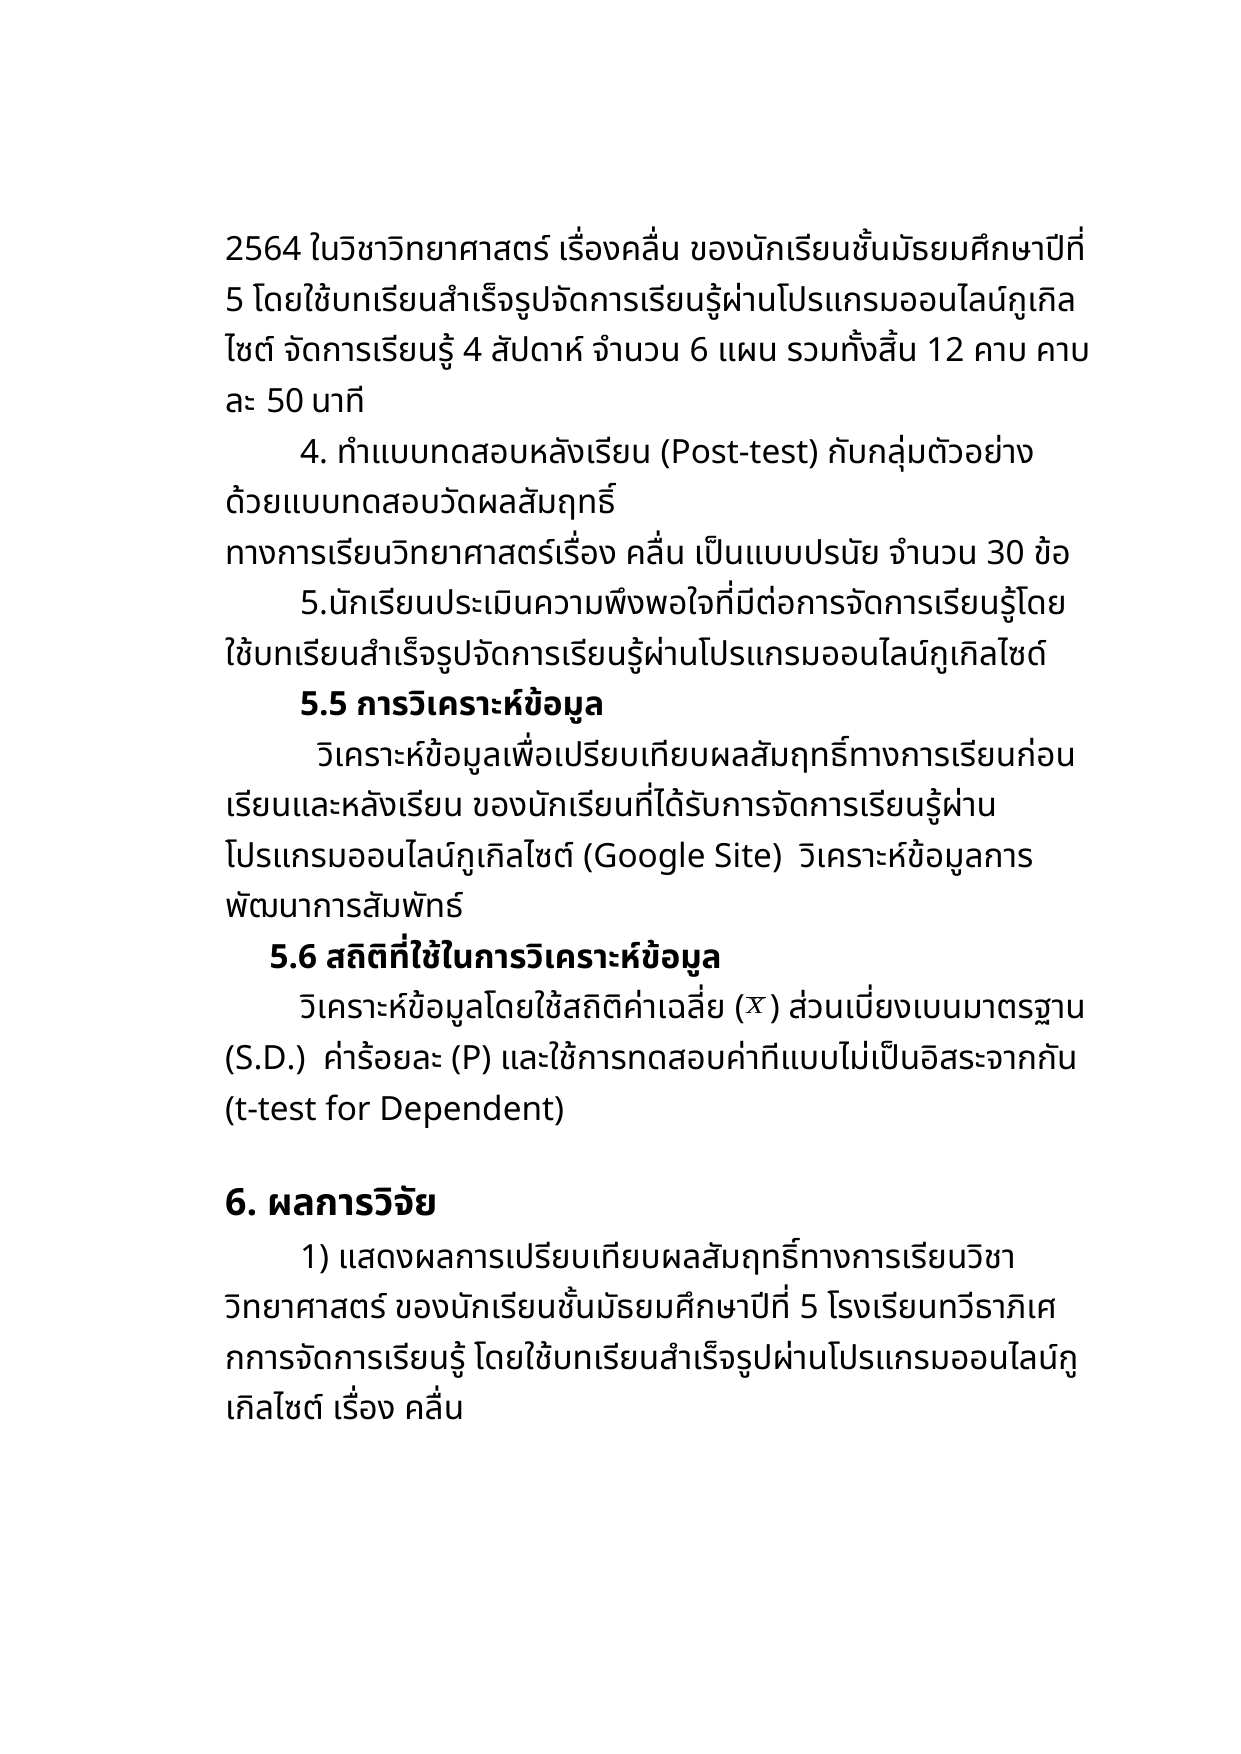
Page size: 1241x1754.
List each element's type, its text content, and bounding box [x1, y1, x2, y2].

text 1) แสดงผลการเปรียบเทียบผลสัมฤทธิ์ทางการเรียนวิชาวิทยาศาสตร์ ของนักเรียนชั้นมัธยมศึกษาปีที่ 5 โรงเรียนทวีธาภิเศกการจัดการเรียนรู้ โดยใช้บทเรียนสำเร็จรูปผ่านโปรแกรมออนไลน์กูเกิลไซต์ เรื่อง คลื่น [225, 1232, 1090, 1434]
text 5.5 การวิเคราะห์ข้อมูล [225, 680, 1090, 731]
text วิเคราะห์ข้อมูลเพื่อเปรียบเทียบผลสัมฤทธิ์ทางการเรียนก่อนเรียนและหลังเรียน ของนักเรียนที่ได้รับการจัดการเรียนรู้ผ่านโปรแกรมออนไลน์กูเกิลไซต์ (Google Site) วิเคราะห์ข้อมูลการพัฒนาการสัมพัทธ์ [225, 731, 1090, 933]
text 6. ผลการวิจัย [225, 1175, 1090, 1232]
text ทางการเรียนวิทยาศาสตร์เรื่อง คลื่น เป็นแบบปรนัย จำนวน 30 ข้อ [225, 528, 1090, 579]
text 4. ทำแบบทดสอบหลังเรียน (Post-test) กับกลุ่มตัวอย่างด้วยแบบทดสอบวัดผลสัมฤทธิ์ [225, 427, 1090, 528]
text วิเคราะห์ข้อมูลโดยใช้สถิติค่าเฉลี่ย () ส่วนเบี่ยงเบนมาตรฐาน (S.D.) ค่าร้อยละ (P) และใช้การทดสอบค่าทีแบบไม่เป็นอิสระจากกัน (t-test for Dependent) [225, 983, 1090, 1130]
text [225, 225, 1090, 427]
text 5.6 สถิติที่ใช้ในการวิเคราะห์ข้อมูล [225, 933, 1090, 983]
text 5.นักเรียนประเมินความพึงพอใจที่มีต่อการจัดการเรียนรู้โดยใช้บทเรียนสำเร็จรูปจัดการเรียนรู้ผ่านโปรแกรมออนไลน์กูเกิลไซด์ [225, 579, 1090, 680]
